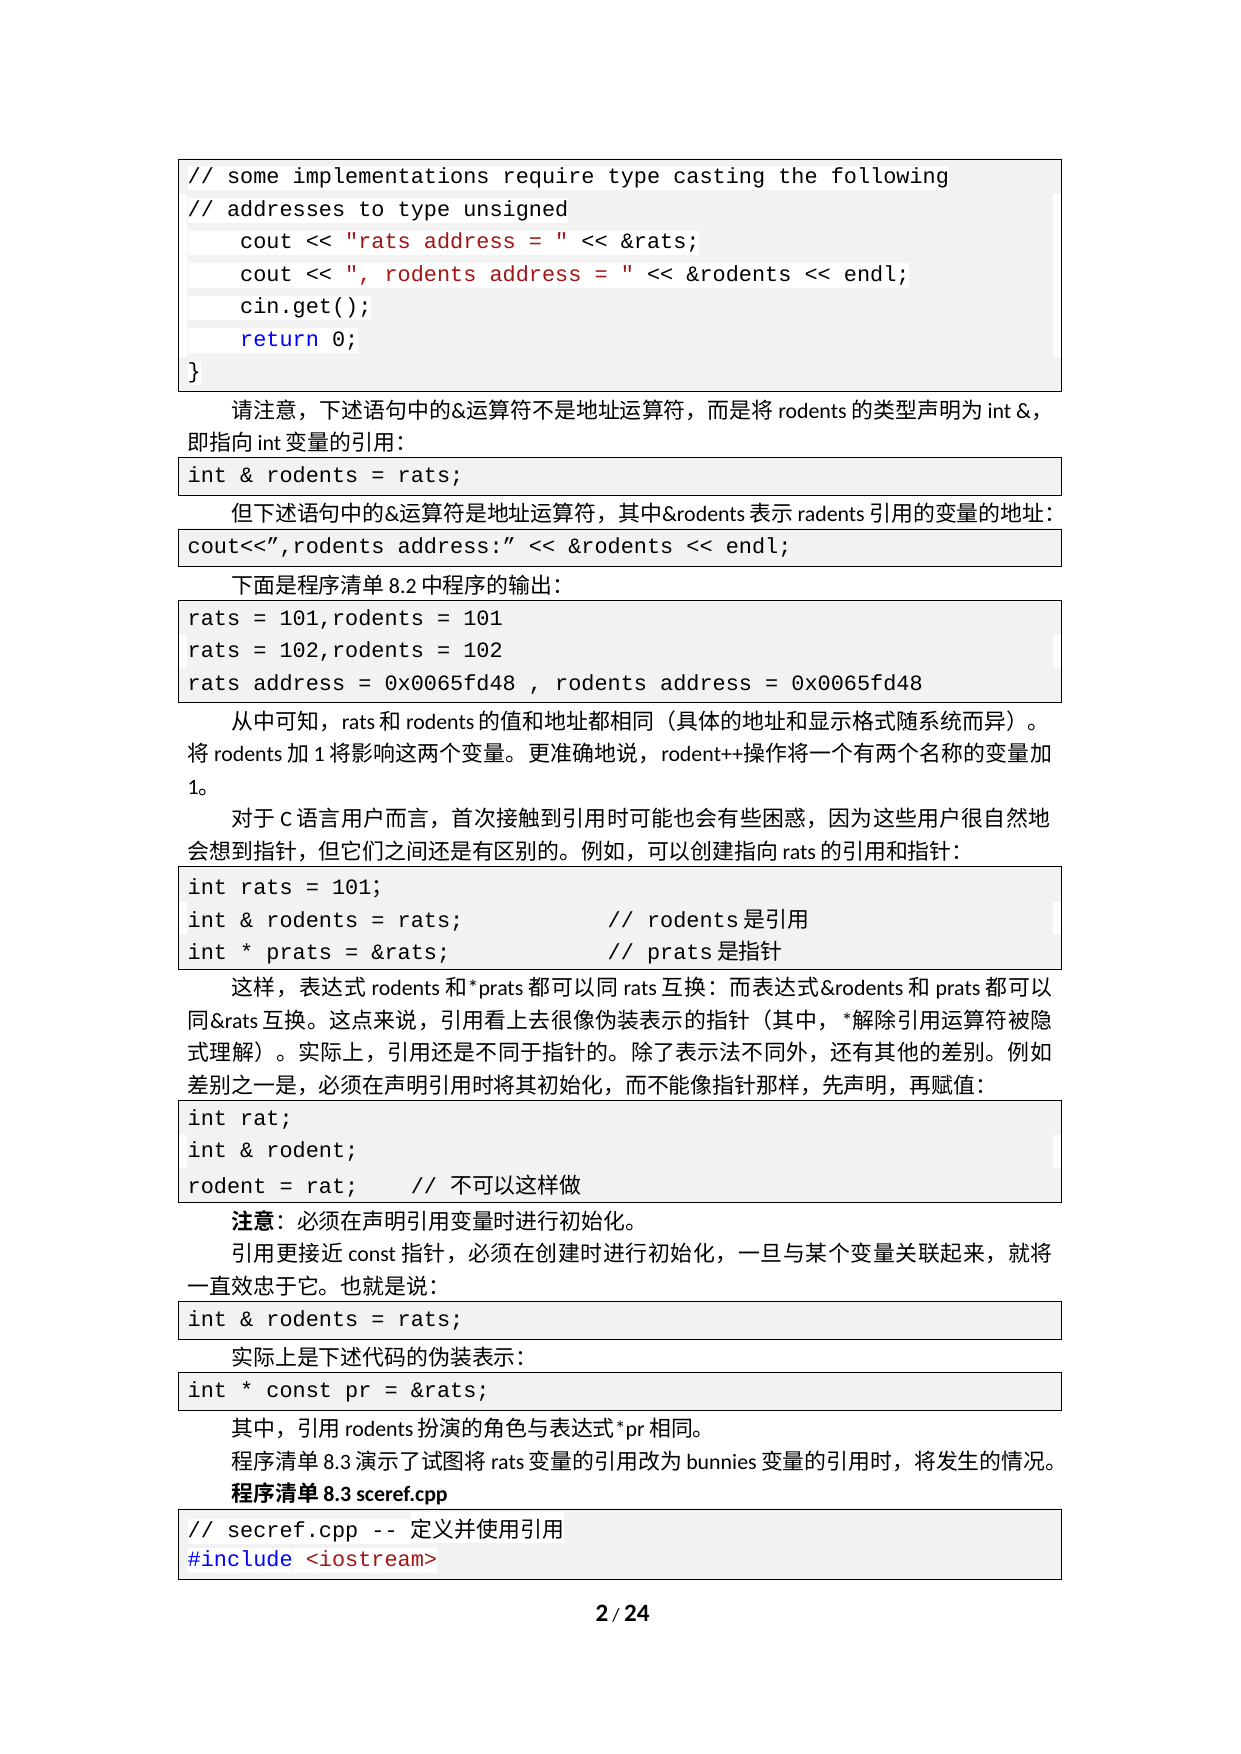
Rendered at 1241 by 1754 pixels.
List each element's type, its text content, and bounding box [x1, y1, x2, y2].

text int * prats = &rats; // prats是指针 [179, 931, 1061, 969]
text } [179, 353, 1061, 391]
text 实际上是下述代码的伪装表示： [187, 1340, 1053, 1372]
text 下面是程序清单8.2中程序的输出： [187, 567, 1053, 600]
text int & rodents = rats; // rodents是引用 [187, 902, 1053, 931]
text 请注意，下述语句中的&运算符不是地址运算符，而是将rodents的类型声明为int &，即指向int变量的引用： [187, 392, 1053, 457]
text cout << ", rodents address = " << &rodents << endl; [187, 259, 1053, 292]
text return 0; [187, 324, 1053, 353]
text int rat; [179, 1101, 1061, 1135]
text 对于C语言用户而言，首次接触到引用时可能也会有些困惑，因为这些用户很自然地会想到指针，但它们之间还是有区别的。例如，可以创建指向rats的引用和指针： [187, 801, 1053, 866]
text int rats = 101； [179, 867, 1061, 902]
text 引用更接近const指针，必须在创建时进行初始化，一旦与某个变量关联起来，就将一直效忠于它。也就是说： [187, 1236, 1053, 1301]
text cin.get(); [187, 292, 1053, 324]
text cout<<”,rodents address:” << &rodents << endl; [179, 530, 1061, 566]
text 程序清单8.3 sceref.cpp [187, 1476, 1053, 1508]
text rodent = rat; // 不可以这样做 [179, 1165, 1061, 1202]
text rats = 101,rodents = 101 [179, 601, 1061, 635]
text rats address = 0x0065fd48 , rodents address = 0x0065fd48 [179, 665, 1061, 702]
text // secref.cpp -- 定义并使用引用 [179, 1510, 1061, 1541]
text 但下述语句中的&运算符是地址运算符，其中&rodents表示radents引用的变量的地址： [187, 496, 1053, 528]
text 其中，引用rodents扮演的角色与表达式*pr相同。 [187, 1411, 1053, 1443]
text int & rodent; [187, 1135, 1053, 1165]
text int * const pr = &rats; [179, 1373, 1061, 1410]
text cout << "rats address = " << &rats; [187, 227, 1053, 259]
text 这样，表达式rodents和*prats都可以同rats互换：而表达式&rodents和prats都可以同&rats互换。这点来说，引用看上去很像伪装表示的指针（其中，*解除引用运算符被隐式理解）。实际上，引用还是不同于指针的。除了表示法不同外，还有其他的差别。例如，差别之一是，必须在声明引用时将其初始化，而不能像指针那样，先声明，再赋值： [187, 970, 1053, 1100]
text // addresses to type unsigned [187, 194, 1053, 227]
text 程序清单8.3演示了试图将rats变量的引用改为bunnies变量的引用时，将发生的情况。 [187, 1443, 1053, 1476]
text 注意：必须在声明引用变量时进行初始化。 [187, 1203, 1053, 1236]
text int & rodents = rats; [179, 1302, 1061, 1339]
text rats = 102,rodents = 102 [187, 635, 1053, 665]
text // some implementations require type casting the following [179, 160, 1061, 194]
text 从中可知，rats和rodents的值和地址都相同（具体的地址和显示格式随系统而异）。将rodents加1将影响这两个变量。更准确地说，rodent++操作将一个有两个名称的变量加1。 [187, 703, 1053, 801]
text int & rodents = rats; [179, 458, 1061, 495]
text #include <iostream> [179, 1541, 1061, 1579]
